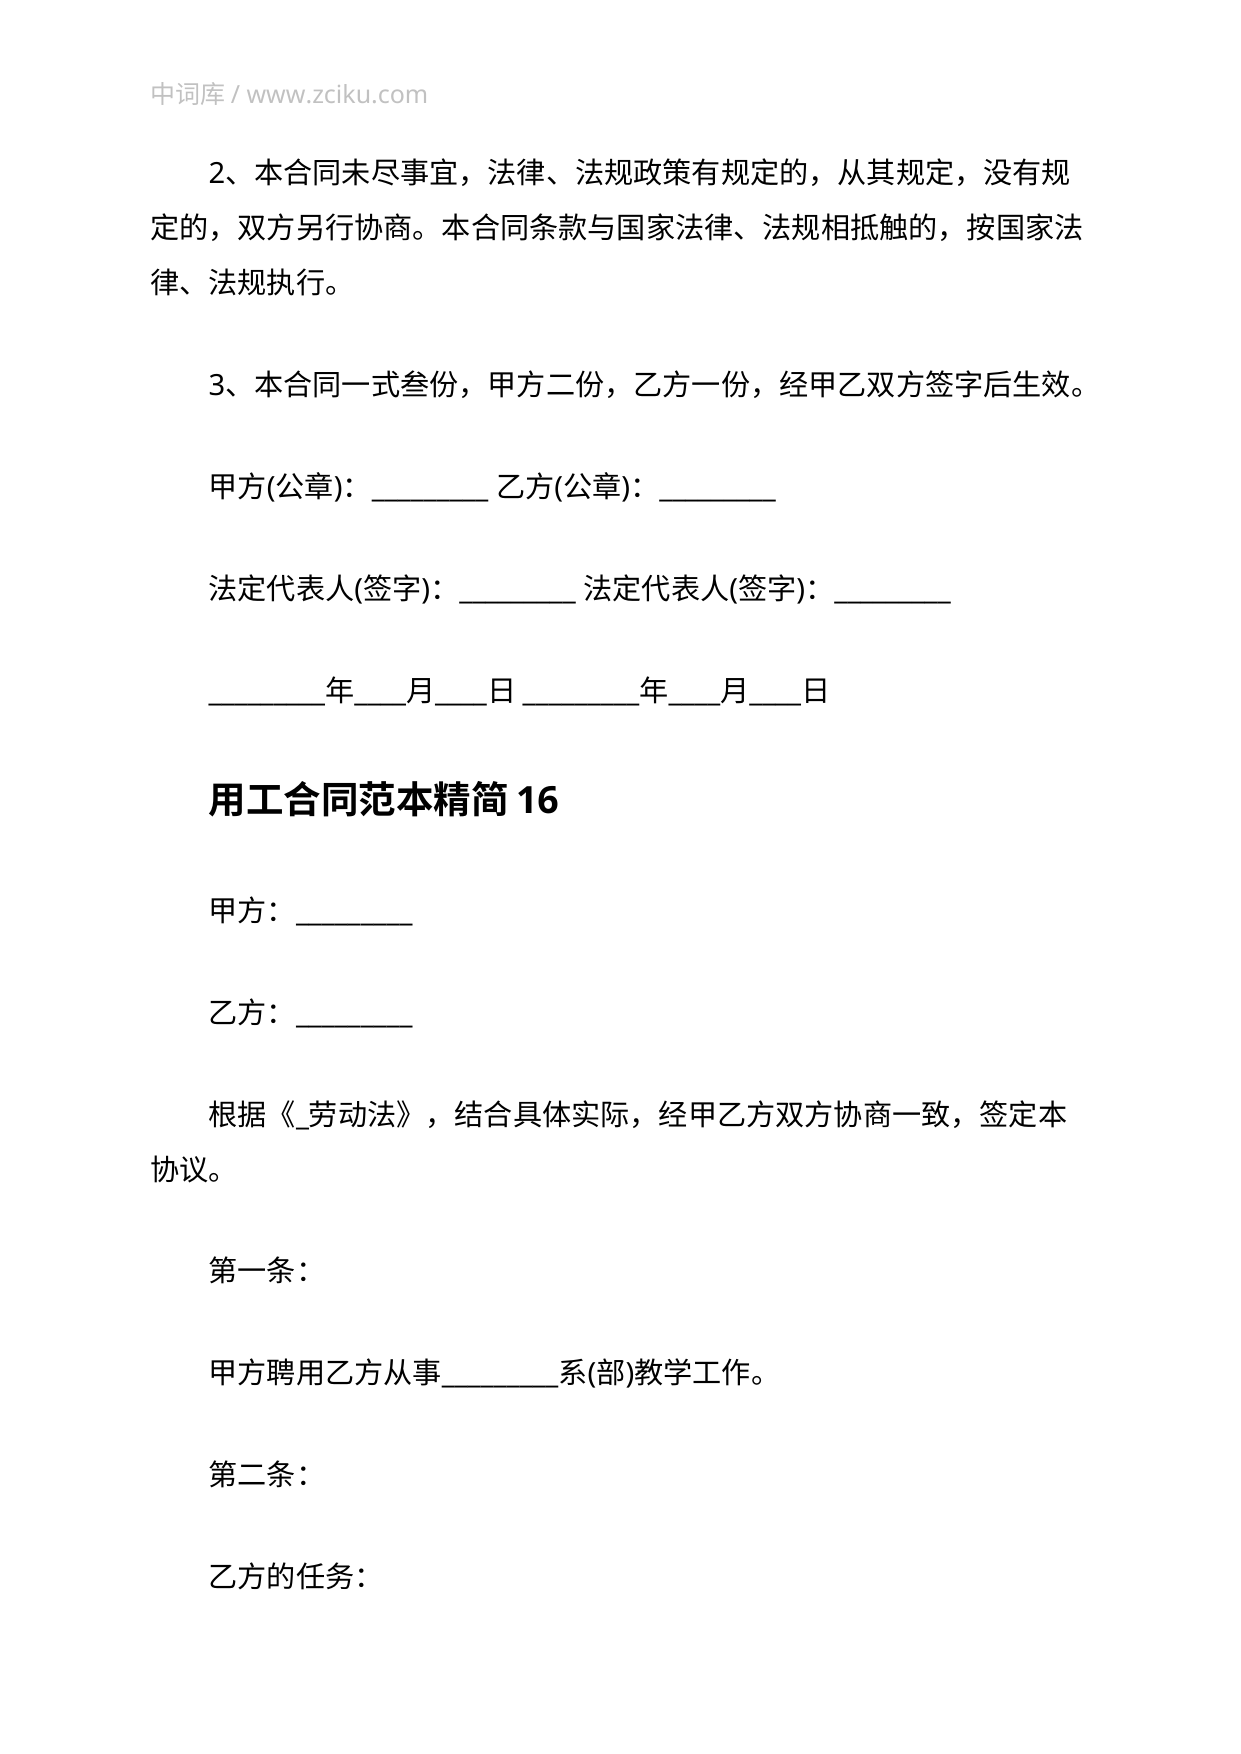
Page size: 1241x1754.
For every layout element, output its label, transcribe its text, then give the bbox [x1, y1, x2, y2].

text 甲方(公章)：_________ 乙方(公章)：_________ [150, 464, 1090, 506]
text 法定代表人(签字)：_________ 法定代表人(签字)：_________ [150, 566, 1090, 608]
text 2、本合同未尽事宜，法律、法规政策有规定的，从其规定，没有规定的，双方另行协商。本合同条款与国家法律、法规相抵触的，按国家法律、法规执行。 [150, 150, 1090, 302]
text 第二条： [150, 1452, 1090, 1494]
text 根据《_劳动法》，结合具体实际，经甲乙方双方协商一致，签定本协议。 [150, 1091, 1090, 1188]
text 乙方：_________ [150, 989, 1090, 1032]
text _________年____月____日 _________年____月____日 [150, 668, 1090, 710]
text 甲方聘用乙方从事_________系(部)教学工作。 [150, 1350, 1090, 1392]
text 3、本合同一式叁份，甲方二份，乙方一份，经甲乙双方签字后生效。 [150, 362, 1090, 404]
text 第一条： [150, 1248, 1090, 1290]
text 甲方：_________ [150, 887, 1090, 929]
text 用工合同范本精简16 [150, 769, 1090, 824]
text 乙方的任务： [150, 1553, 1090, 1596]
